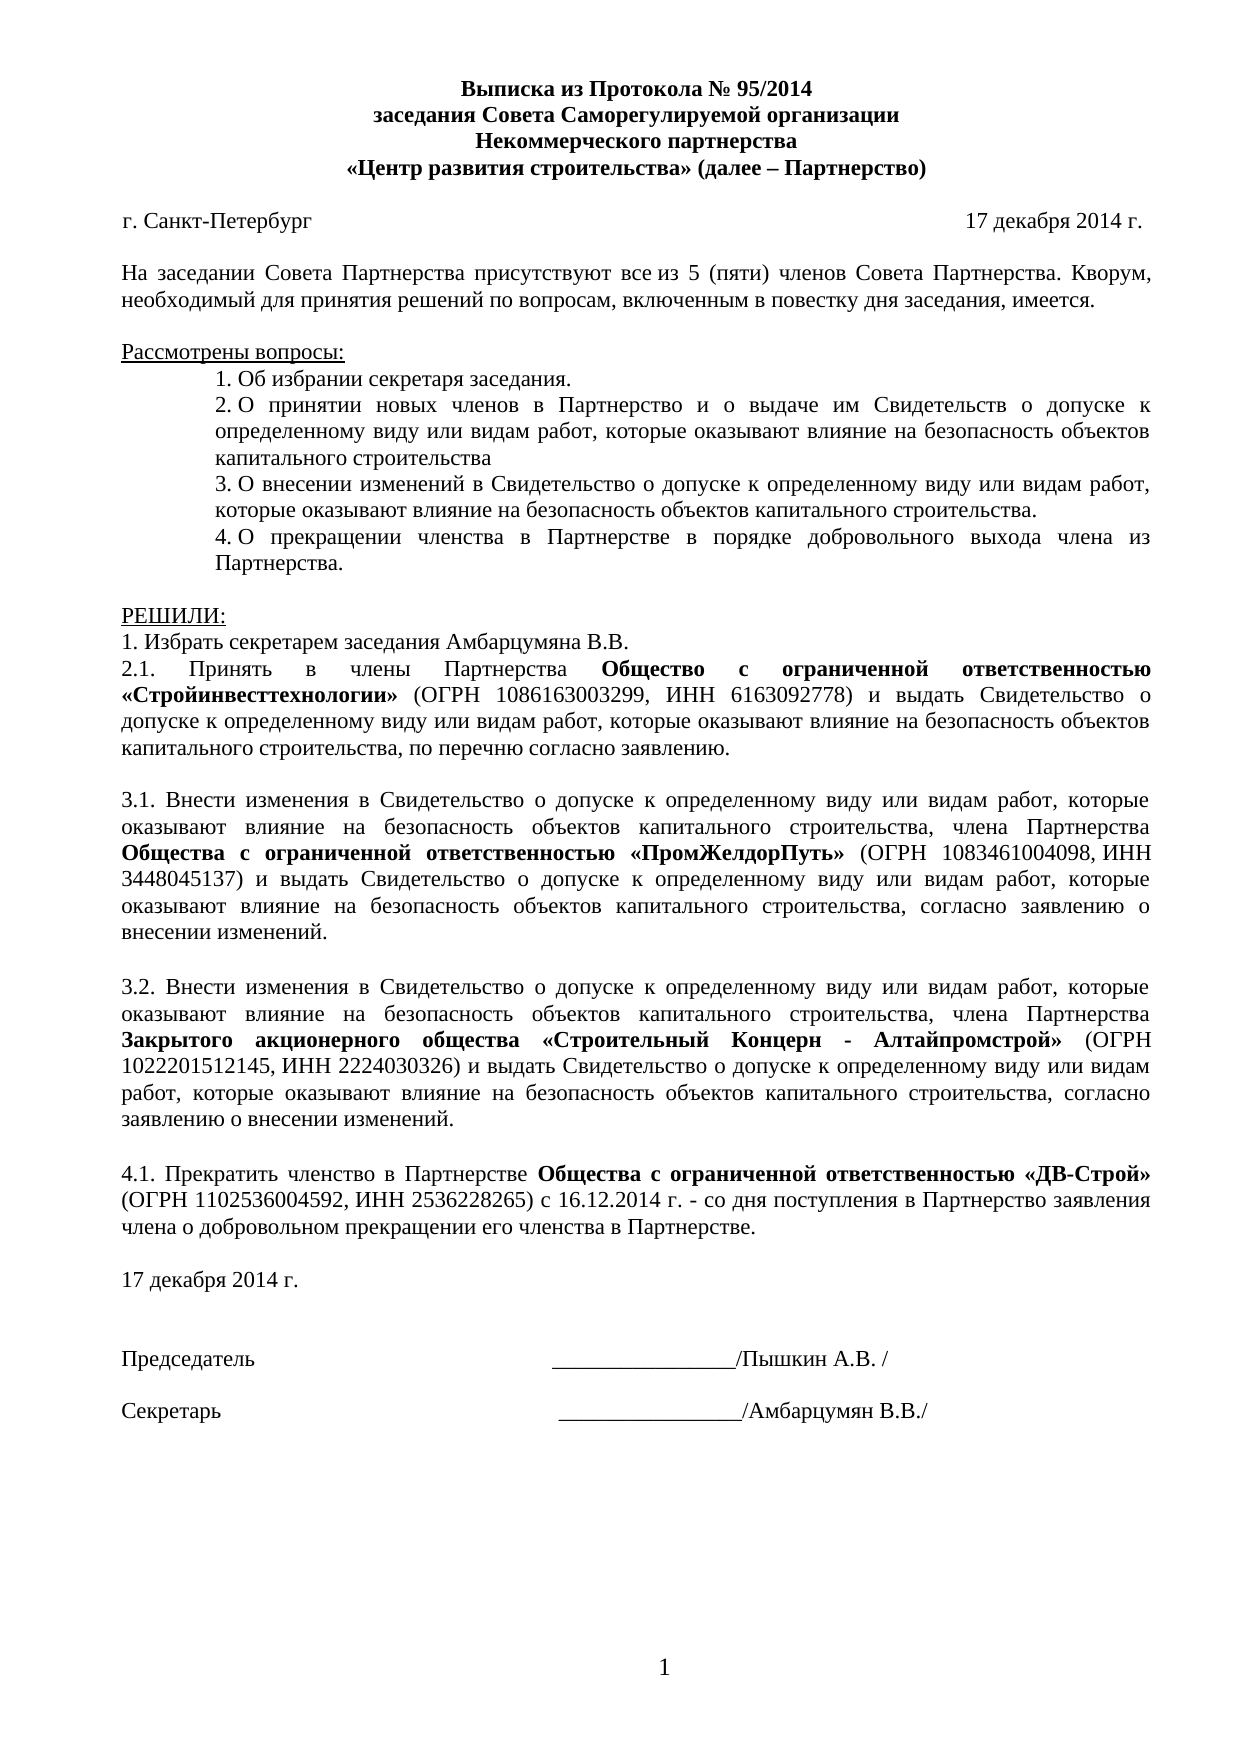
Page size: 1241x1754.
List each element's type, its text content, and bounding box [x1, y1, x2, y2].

text 3.1. Внести изменения в Свидетельство о допуске к определенному виду или видам работ, которые оказывают влияние на безопасность объектов капитального строительства, члена Партнерства Общества с ограниченной ответственностью «ПромЖелдорПуть» (ОГРН 1083461004098, ИНН 3448045137) и выдать Свидетельство о допуске к определенному виду или видам работ, которые оказывают влияние на безопасность объектов капитального строительства, согласно заявлению о внесении изменений. [121, 786, 1152, 944]
text Председатель ________________/Пышкин А.В. / [121, 1345, 1152, 1371]
text заседания Совета Саморегулируемой организации [121, 101, 1152, 128]
text «Центр развития строительства» (далее – Партнерство) [121, 154, 1152, 180]
text Выписка из Протокола № 95/2014 [121, 75, 1152, 101]
table_header г. Санкт-Петербург [111, 207, 632, 233]
text На заседании Совета Партнерства присутствуют все из 5 (пяти) членов Совета Партнерства. Кворум, необходимый для принятия решений по вопросам, включенным в повестку дня заседания, имеется. [121, 259, 1152, 312]
text 4.1. Прекратить членство в Партнерстве Общества с ограниченной ответственностью «ДВ-Строй» (ОГРН 1102536004592, ИНН 2536228265) с 16.12.2014 г. - со дня поступления в Партнерство заявления члена о добровольном прекращении его членства в Партнерстве. [121, 1160, 1152, 1239]
text 2. О принятии новых членов в Партнерство и о выдаче им Свидетельств о допуске к определенному виду или видам работ, которые оказывают влияние на безопасность объектов капитального строительства [215, 391, 1152, 470]
text 1. Об избрании секретаря заседания. [215, 365, 1152, 391]
text 2.1. Принять в члены Партнерства Общество с ограниченной ответственностью «Стройинвесттехнологии» (ОГРН 1086163003299, ИНН 6163092778) и выдать Свидетельство о допуске к определенному виду или видам работ, которые оказывают влияние на безопасность объектов капитального строительства, по перечню согласно заявлению. [121, 655, 1152, 760]
text Секретарь ________________/Амбарцумян В.В./ [121, 1397, 1152, 1424]
text Рассмотрены вопросы: [121, 338, 1152, 365]
text 17 декабря 2014 г. [121, 1266, 1152, 1292]
text 3.2. Внести изменения в Свидетельство о допуске к определенному виду или видам работ, которые оказывают влияние на безопасность объектов капитального строительства, члена Партнерства Закрытого акционерного общества «Строительный Концерн - Алтайпромстрой» (ОГРН 1022201512145, ИНН 2224030326) и выдать Свидетельство о допуске к определенному виду или видам работ, которые оказывают влияние на безопасность объектов капитального строительства, согласно заявлению о внесении изменений. [121, 973, 1152, 1131]
text 4. О прекращении членства в Партнерстве в порядке добровольного выхода члена из Партнерства. [215, 523, 1152, 576]
text Некоммерческого партнерства [121, 128, 1152, 154]
text 3. О внесении изменений в Свидетельство о допуске к определенному виду или видам работ, которые оказывают влияние на безопасность объектов капитального строительства. [215, 470, 1152, 523]
table_header 17 декабря 2014 г. [633, 207, 1154, 233]
text РЕШИЛИ: [121, 602, 1152, 628]
text 1. Избрать секретарем заседания Амбарцумяна В.В. [121, 628, 1152, 655]
